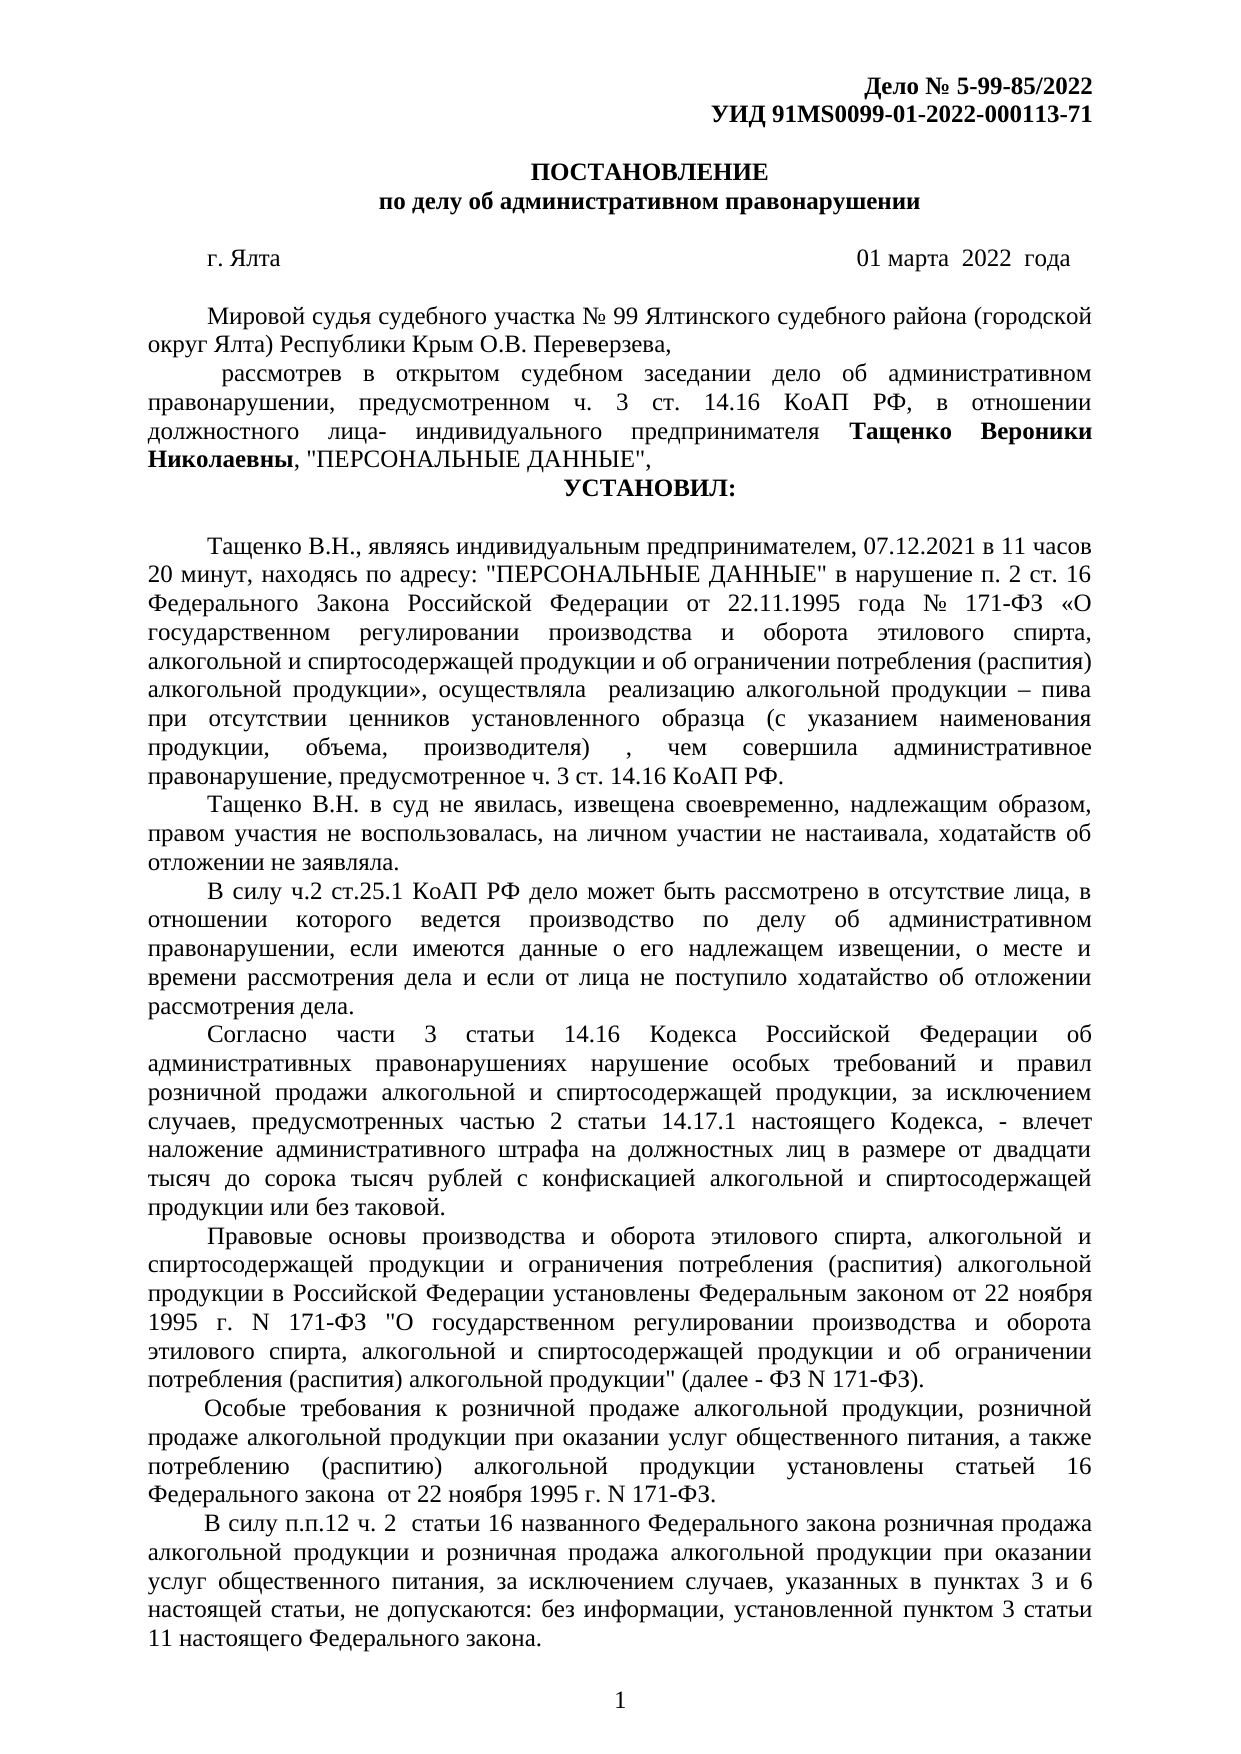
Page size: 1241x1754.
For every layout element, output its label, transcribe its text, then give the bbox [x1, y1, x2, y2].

text В силу ч.2 ст.25.1 КоАП РФ дело может быть рассмотрено в отсутствие лица, в отношении которого ведется производство по делу об административном правонарушении, если имеются данные о его надлежащем извещении, о месте и времени рассмотрения дела и если от лица не поступило ходатайство об отложении рассмотрения дела. [148, 876, 1092, 1019]
text В силу п.п.12 ч. 2 статьи 16 названного Федерального закона розничная продажа алкогольной продукции и розничная продажа алкогольной продукции при оказании услуг общественного питания, за исключением случаев, указанных в пунктах 3 и 6 настоящей статьи, не допускаются: без информации, установленной пунктом 3 статьи 11 настоящего Федерального закона. [148, 1508, 1092, 1652]
text Тащенко В.Н. в суд не явилась, извещена своевременно, надлежащим образом, правом участия не воспользовалась, на личном участии не настаивала, ходатайств об отложении не заявляла. [148, 789, 1092, 876]
text рассмотрев в открытом судебном заседании дело об административном правонарушении, предусмотренном ч. 3 ст. 14.16 КоАП РФ, в отношении должностного лица- индивидуального предпринимателя Тащенко Вероники Николаевны, "ПЕРСОНАЛЬНЫЕ ДАННЫЕ", [148, 358, 1092, 473]
text УСТАНОВИЛ: [148, 473, 1092, 502]
title Дело № 5-99-85/2022 [148, 71, 1092, 99]
text Мировой судья судебного участка № 99 Ялтинского судебного района (городской округ Ялта) Республики Крым О.В. Переверзева, [148, 301, 1092, 358]
text Правовые основы производства и оборота этилового спирта, алкогольной и спиртосодержащей продукции и ограничения потребления (распития) алкогольной продукции в Российской Федерации установлены Федеральным законом от 22 ноября 1995 г. N 171-ФЗ "О государственном регулировании производства и оборота этилового спирта, алкогольной и спиртосодержащей продукции и об ограничении потребления (распития) алкогольной продукции" (далее - ФЗ N 171-ФЗ). [148, 1221, 1092, 1393]
text г. Ялта 01 марта 2022 года [148, 243, 1092, 272]
title УИД 91MS0099-01-2022-000113-71 [148, 99, 1092, 128]
text Тащенко В.Н., являясь индивидуальным предпринимателем, 07.12.2021 в 11 часов 20 минут, находясь по адресу: "ПЕРСОНАЛЬНЫЕ ДАННЫЕ" в нарушение п. 2 ст. 16 Федерального Закона Российской Федерации от 22.11.1995 года № 171-ФЗ «О государственном регулировании производства и оборота этилового спирта, алкогольной и спиртосодержащей продукции и об ограничении потребления (распития) алкогольной продукции», осуществляла реализацию алкогольной продукции – пива при отсутствии ценников установленного образца (с указанием наименования продукции, объема, производителя) , чем совершила административное правонарушение, предусмотренное ч. 3 ст. 14.16 КоАП РФ. [148, 531, 1092, 789]
text по делу об административном правонарушении [148, 186, 1092, 214]
text Особые требования к розничной продаже алкогольной продукции, розничной продаже алкогольной продукции при оказании услуг общественного питания, а также потреблению (распитию) алкогольной продукции установлены статьей 16 Федерального закона от 22 ноября 1995 г. N 171-ФЗ. [148, 1393, 1092, 1508]
title ПОСТАНОВЛЕНИЕ [148, 157, 1092, 186]
text Согласно части 3 статьи 14.16 Кодекса Российской Федерации об административных правонарушениях нарушение особых требований и правил розничной продажи алкогольной и спиртосодержащей продукции, за исключением случаев, предусмотренных частью 2 статьи 14.17.1 настоящего Кодекса, - влечет наложение административного штрафа на должностных лиц в размере от двадцати тысяч до сорока тысяч рублей с конфискацией алкогольной и спиртосодержащей продукции или без таковой. [148, 1019, 1092, 1221]
